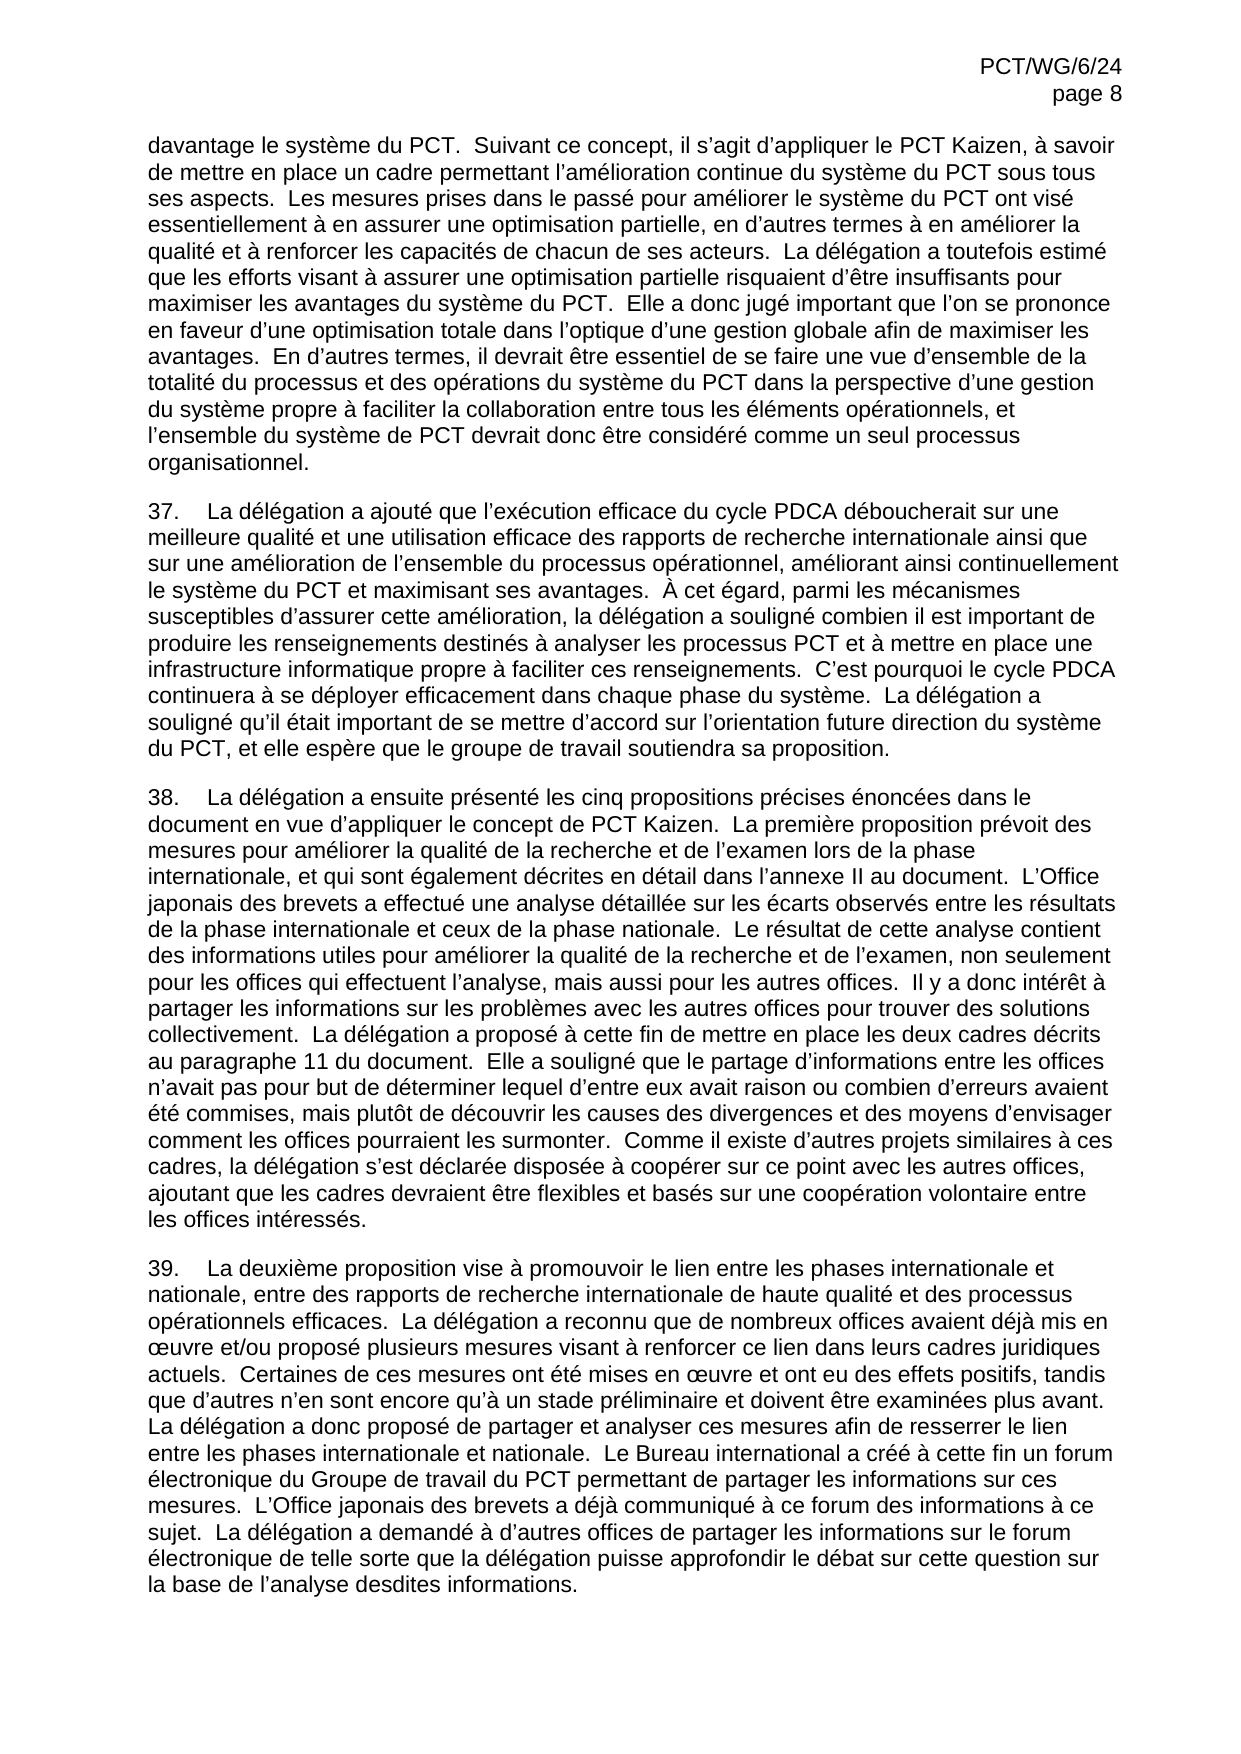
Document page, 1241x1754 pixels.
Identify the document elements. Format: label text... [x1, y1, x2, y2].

text La délégation a ensuite présenté les cinq propositions précises énoncées dans le document en vue d’appliquer le concept de PCT Kaizen. La première proposition prévoit des mesures pour améliorer la qualité de la recherche et de l’examen lors de la phase internationale, et qui sont également décrites en détail dans l’annexe II au document. L’Office japonais des brevets a effectué une analyse détaillée sur les écarts observés entre les résultats de la phase internationale et ceux de la phase nationale. Le résultat de cette analyse contient des informations utiles pour améliorer la qualité de la recherche et de l’examen, non seulement pour les offices qui effectuent l’analyse, mais aussi pour les autres offices. Il y a donc intérêt à partager les informations sur les problèmes avec les autres offices pour trouver des solutions collectivement. La délégation a proposé à cette fin de mettre en place les deux cadres décrits au paragraphe 11 du document. Elle a souligné que le partage d’informations entre les offices n’avait pas pour but de déterminer lequel d’entre eux avait raison ou combien d’erreurs avaient été commises, mais plutôt de découvrir les causes des divergences et des moyens d’envisager comment les offices pourraient les surmonter. Comme il existe d’autres projets similaires à ces cadres, la délégation s’est déclarée disposée à coopérer sur ce point avec les autres offices, ajoutant que les cadres devraient être flexibles et basés sur une coopération volontaire entre les offices intéressés. [148, 784, 1122, 1232]
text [148, 132, 1122, 475]
text La délégation a ajouté que l’exécution efficace du cycle PDCA déboucherait sur une meilleure qualité et une utilisation efficace des rapports de recherche internationale ainsi que sur une amélioration de l’ensemble du processus opérationnel, améliorant ainsi continuellement le système du PCT et maximisant ses avantages. À cet égard, parmi les mécanismes susceptibles d’assurer cette amélioration, la délégation a souligné combien il est important de produire les renseignements destinés à analyser les processus PCT et à mettre en place une infrastructure informatique propre à faciliter ces renseignements. C’est pourquoi le cycle PDCA continuera à se déployer efficacement dans chaque phase du système. La délégation a souligné qu’il était important de se mettre d’accord sur l’orientation future direction du système du PCT, et elle espère que le groupe de travail soutiendra sa proposition. [148, 498, 1122, 761]
text La deuxième proposition vise à promouvoir le lien entre les phases internationale et nationale, entre des rapports de recherche internationale de haute qualité et des processus opérationnels efficaces. La délégation a reconnu que de nombreux offices avaient déjà mis en œuvre et/ou proposé plusieurs mesures visant à renforcer ce lien dans leurs cadres juridiques actuels. Certaines de ces mesures ont été mises en œuvre et ont eu des effets positifs, tandis que d’autres n’en sont encore qu’à un stade préliminaire et doivent être examinées plus avant. La délégation a donc proposé de partager et analyser ces mesures afin de resserrer le lien entre les phases internationale et nationale. Le Bureau international a créé à cette fin un forum électronique du Groupe de travail du PCT permettant de partager les informations sur ces mesures. L’Office japonais des brevets a déjà communiqué à ce forum des informations à ce sujet. La délégation a demandé à d’autres offices de partager les informations sur le forum électronique de telle sorte que la délégation puisse approfondir le débat sur cette question sur la base de l’analyse desdites informations. [148, 1255, 1122, 1598]
